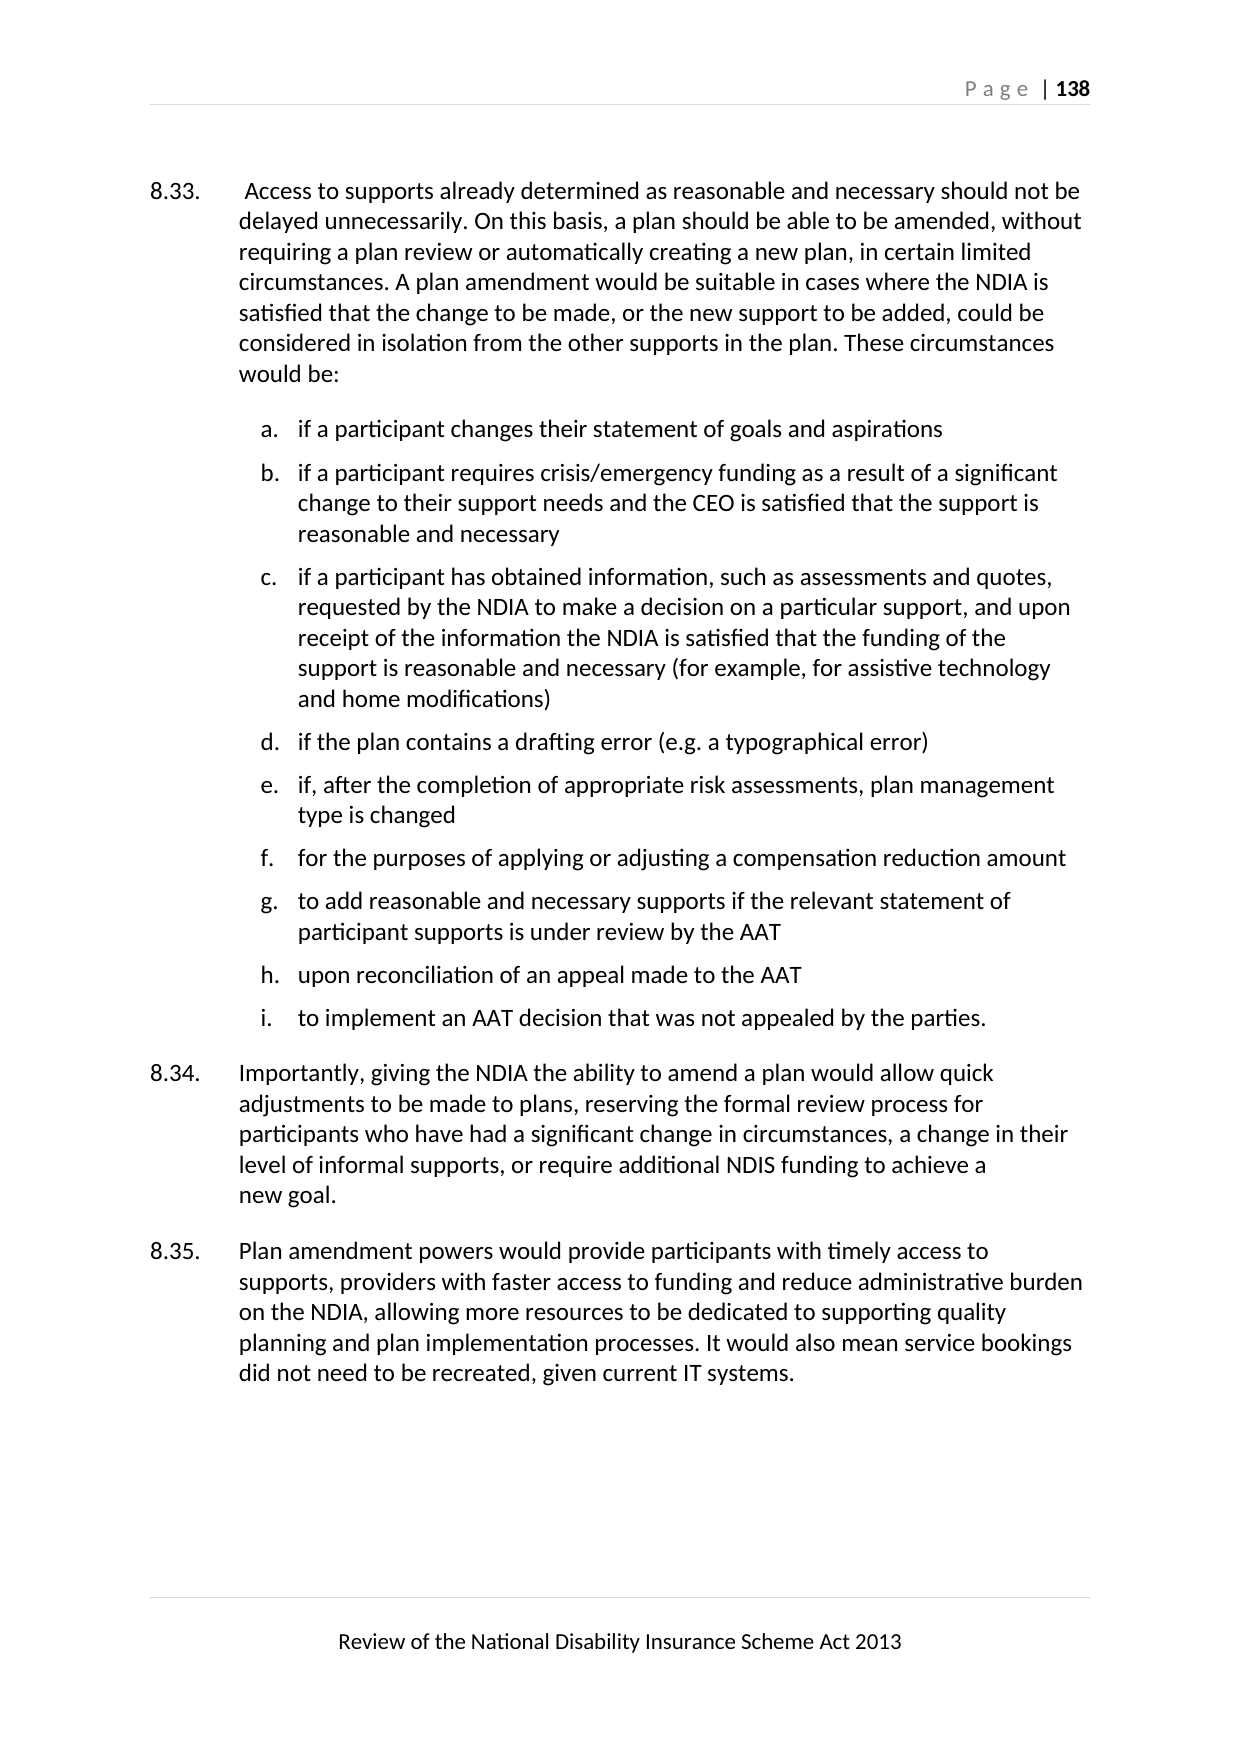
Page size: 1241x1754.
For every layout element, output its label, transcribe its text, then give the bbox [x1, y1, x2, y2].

text Access to supports already determined as reasonable and necessary should not be delayed unnecessarily. On this basis, a plan should be able to be amended, without requiring a plan review or automatically creating a new plan, in certain limited circumstances. A plan amendment would be suitable in cases where the NDIA is satisfied that the change to be made, or the new support to be added, could be considered in isolation from the other supports in the plan. These circumstances would be: [150, 175, 1090, 389]
text if a participant changes their statement of goals and aspirations [260, 414, 1090, 444]
text if, after the completion of appropriate risk assessments, plan management type is changed [260, 769, 1090, 830]
text for the purposes of applying or adjusting a compensation reduction amount [260, 842, 1090, 873]
text if a participant has obtained information, such as assessments and quotes, requested by the NDIA to make a decision on a particular support, and upon receipt of the information the NDIA is satisfied that the funding of the support is reasonable and necessary (for example, for assistive technology and home modifications) [260, 561, 1090, 713]
text to implement an AAT decision that was not appealed by the parties. [260, 1002, 1090, 1032]
text if a participant requires crisis/emergency funding as a result of a significant change to their support needs and the CEO is satisfied that the support is reasonable and necessary [260, 457, 1090, 548]
text to add reasonable and necessary supports if the relevant statement of participant supports is under review by the AAT [260, 885, 1090, 946]
text upon reconciliation of an appeal made to the AAT [260, 959, 1090, 989]
text if the plan contains a drafting error (e.g. a typographical error) [260, 726, 1090, 756]
text Plan amendment powers would provide participants with timely access to supports, providers with faster access to funding and reduce administrative burden on the NDIA, allowing more resources to be dedicated to supporting quality planning and plan implementation processes. It would also mean service bookings did not need to be recreated, given current IT systems. [150, 1235, 1090, 1388]
text Importantly, giving the NDIA the ability to amend a plan would allow quick adjustments to be made to plans, reserving the formal review process for participants who have had a significant change in circumstances, a change in their level of informal supports, or require additional NDIS funding to achieve a new goal. [150, 1057, 1090, 1210]
